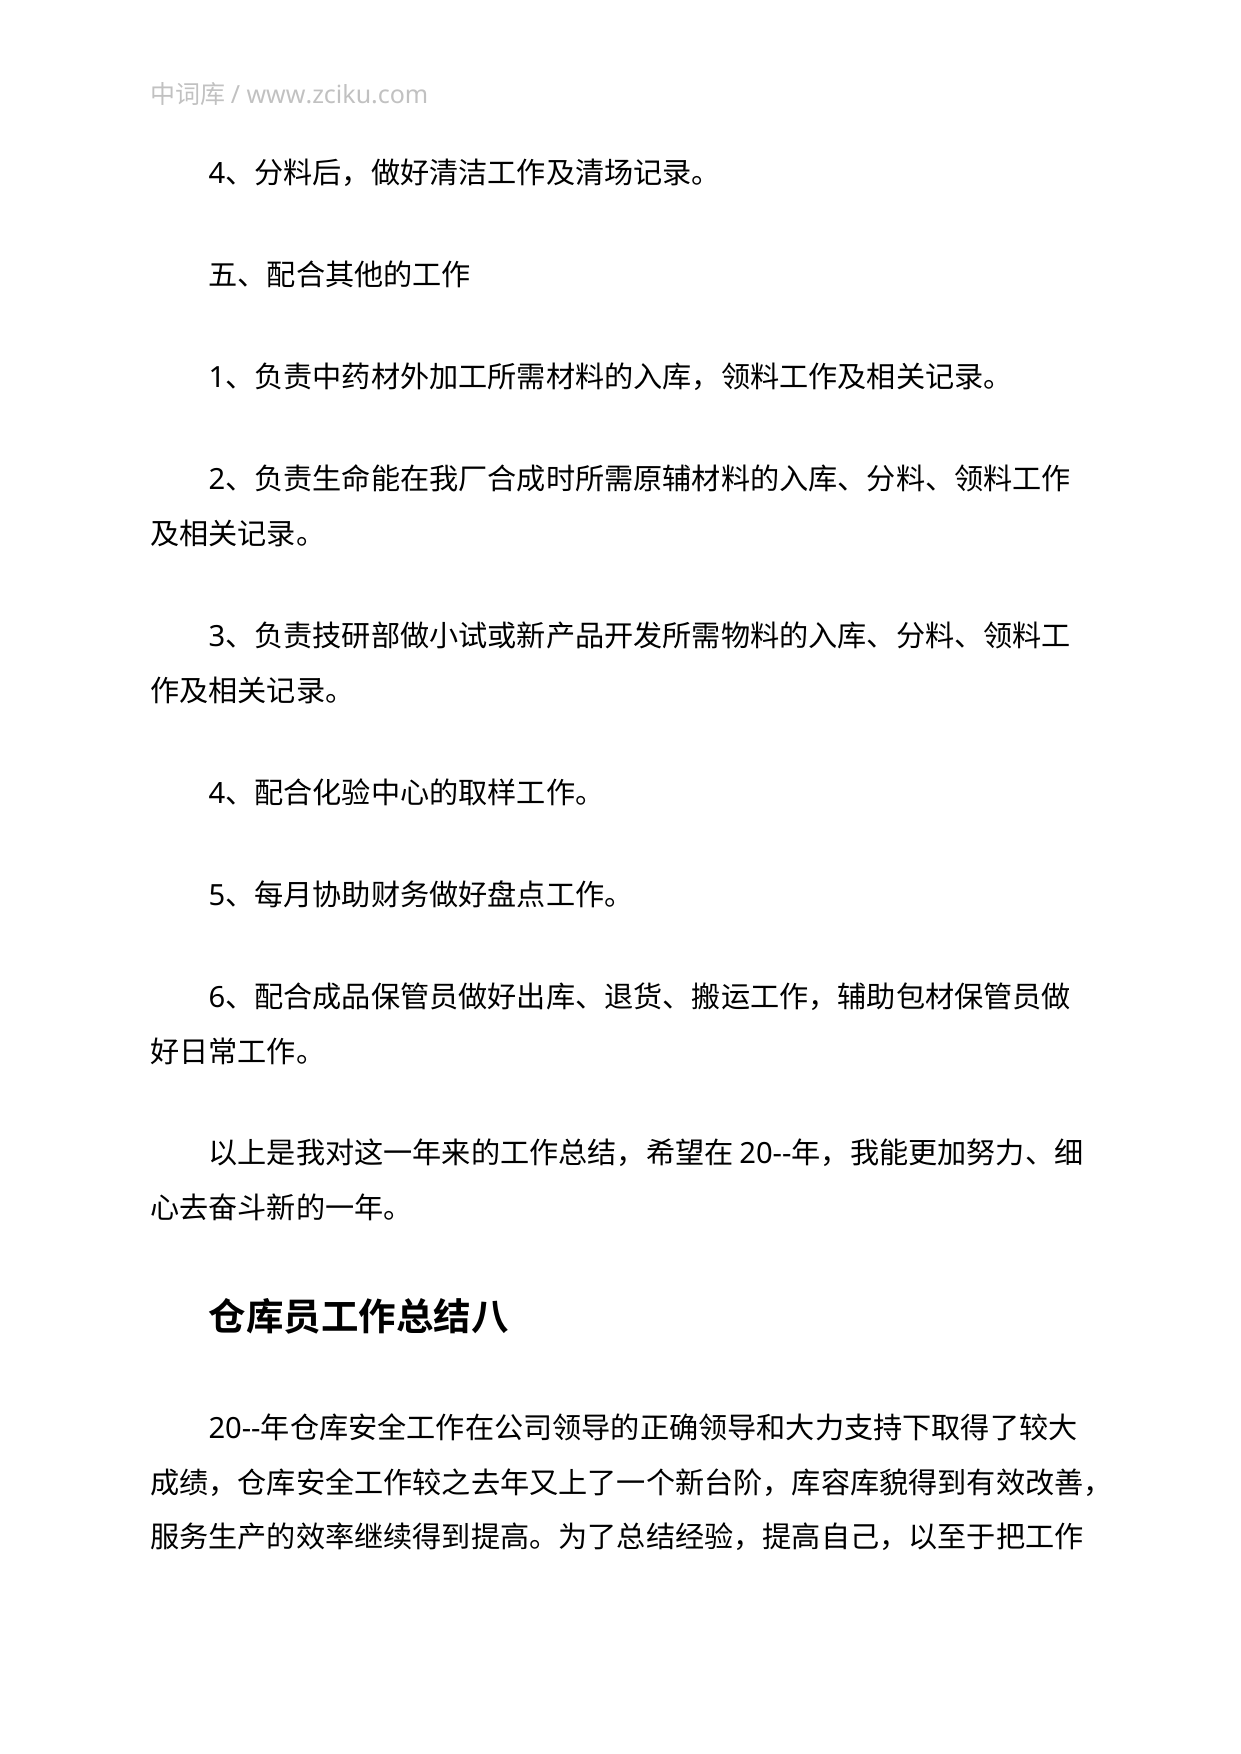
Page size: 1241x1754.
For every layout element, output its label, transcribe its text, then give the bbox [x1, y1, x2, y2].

text 1、负责中药材外加工所需材料的入库，领料工作及相关记录。 [150, 354, 1090, 396]
text 5、每月协助财务做好盘点工作。 [150, 871, 1090, 914]
text 2、负责生命能在我厂合成时所需原辅材料的入库、分料、领料工作及相关记录。 [150, 456, 1090, 553]
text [150, 1404, 1090, 1556]
text 4、分料后，做好清洁工作及清场记录。 [150, 150, 1090, 192]
text 五、配合其他的工作 [150, 252, 1090, 294]
text 4、配合化验中心的取样工作。 [150, 769, 1090, 812]
text 3、负责技研部做小试或新产品开发所需物料的入库、分料、领料工作及相关记录。 [150, 612, 1090, 710]
text 仓库员工作总结八 [150, 1287, 1090, 1341]
text 6、配合成品保管员做好出库、退货、搬运工作，辅助包材保管员做好日常工作。 [150, 973, 1090, 1071]
text 以上是我对这一年来的工作总结，希望在20--年，我能更加努力、细心去奋斗新的一年。 [150, 1130, 1090, 1227]
